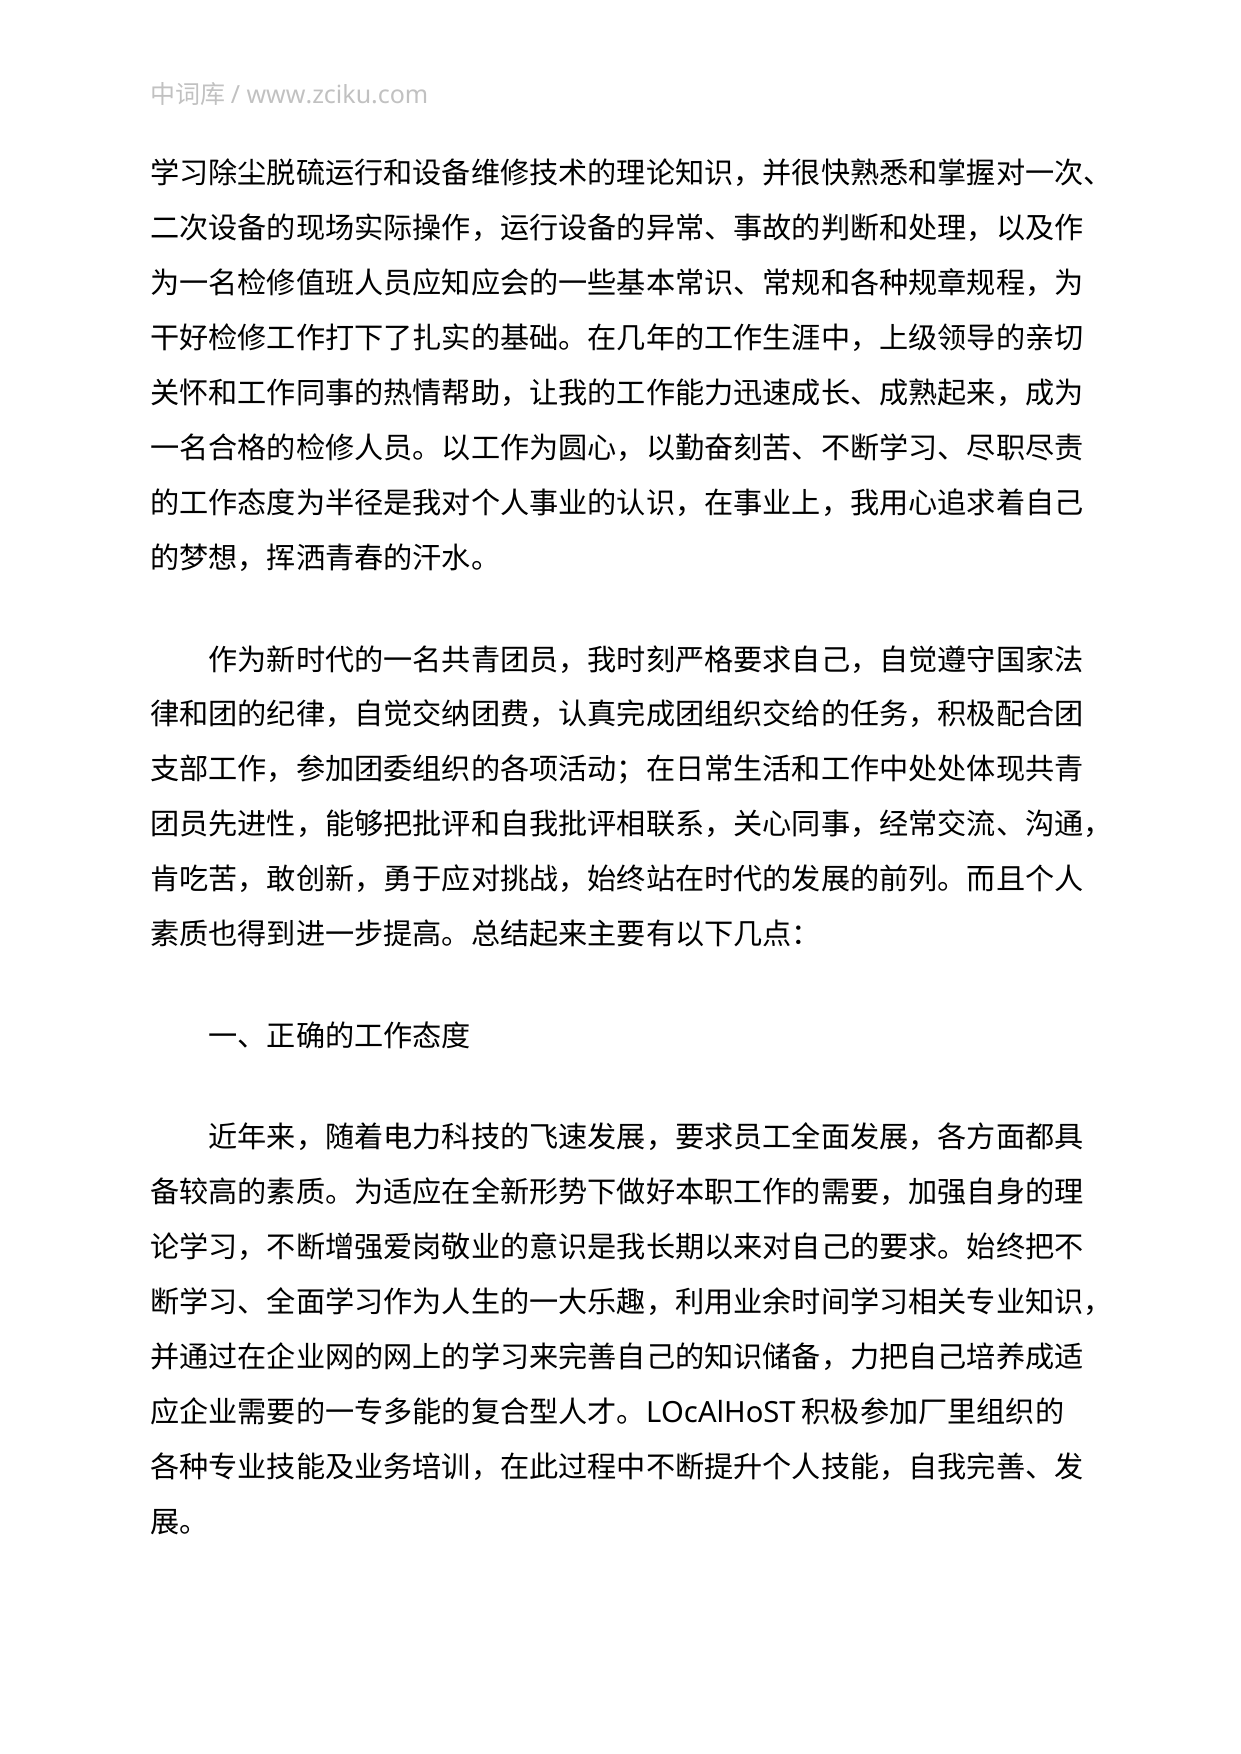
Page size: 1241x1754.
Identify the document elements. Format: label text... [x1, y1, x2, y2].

text 作为新时代的一名共青团员，我时刻严格要求自己，自觉遵守国家法律和团的纪律，自觉交纳团费，认真完成团组织交给的任务，积极配合团支部工作，参加团委组织的各项活动；在日常生活和工作中处处体现共青团员先进性，能够把批评和自我批评相联系，关心同事，经常交流、沟通，肯吃苦，敢创新，勇于应对挑战，始终站在时代的发展的前列。而且个人素质也得到进一步提高。总结起来主要有以下几点： [150, 636, 1090, 953]
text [150, 150, 1090, 577]
text 一、正确的工作态度 [150, 1012, 1090, 1054]
text 近年来，随着电力科技的飞速发展，要求员工全面发展，各方面都具备较高的素质。为适应在全新形势下做好本职工作的需要，加强自身的理论学习，不断增强爱岗敬业的意识是我长期以来对自己的要求。始终把不断学习、全面学习作为人生的一大乐趣，利用业余时间学习相关专业知识，并通过在企业网的网上的学习来完善自己的知识储备，力把自己培养成适应企业需要的一专多能的复合型人才。LOcAlHoST积极参加厂里组织的各种专业技能及业务培训，在此过程中不断提升个人技能，自我完善、发展。 [150, 1114, 1090, 1541]
